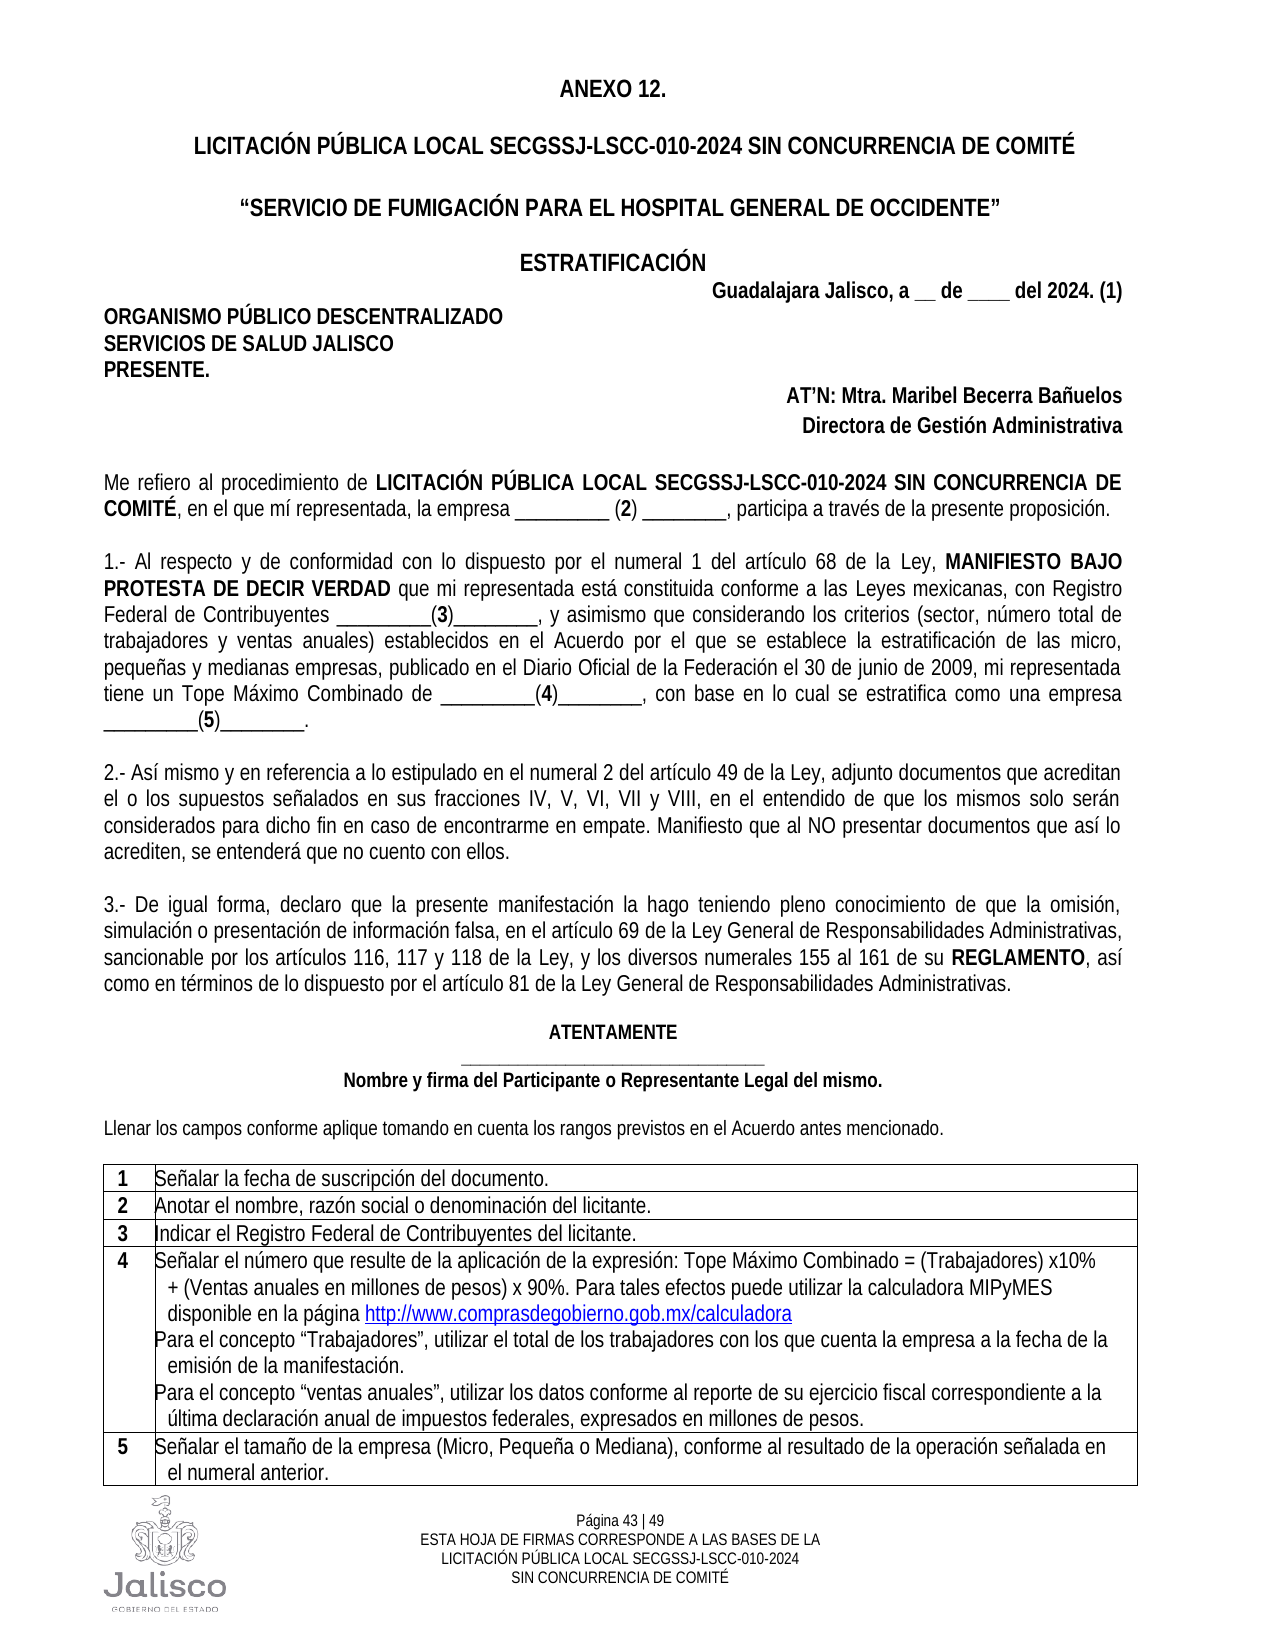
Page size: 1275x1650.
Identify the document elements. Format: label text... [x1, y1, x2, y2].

table_cell Señalar el tamaño de la empresa (Micro, Pequeña o Mediana), conforme al resultado de la operación señalada en el numeral anterior. [156, 1433, 1137, 1485]
text Nombre y firma del Participante o Representante Legal del mismo. [103, 1068, 1122, 1092]
text ATENTAMENTE [103, 1020, 1122, 1044]
table_cell 3 [104, 1220, 155, 1246]
text PRESENTE. [103, 356, 1122, 382]
text “SERVICIO DE FUMIGACIÓN PARA EL HOSPITAL GENERAL DE OCCIDENTE” [103, 193, 1137, 222]
table_cell Indicar el Registro Federal de Contribuyentes del licitante. [156, 1220, 1137, 1246]
text LICITACIÓN PÚBLICA LOCAL SECGSSJ-LSCC-010-2024 SIN CONCURRENCIA DE COMITÉ [103, 131, 1137, 160]
text ANEXO 12. [103, 74, 1122, 102]
text SERVICIOS DE SALUD JALISCO [103, 329, 1122, 356]
text Llenar los campos conforme aplique tomando en cuenta los rangos previstos en el Acuerdo antes mencionado. [103, 1116, 1122, 1140]
table_cell Anotar el nombre, razón social o denominación del licitante. [156, 1192, 1137, 1219]
text ________________________________ [103, 1044, 1122, 1068]
table_header 1 [104, 1165, 155, 1191]
text ORGANISMO PÚBLICO DESCENTRALIZADO [103, 303, 1122, 329]
text Me refiero al procedimiento de LICITACIÓN PÚBLICA LOCAL SECGSSJ-LSCC-010-2024 SIN CONCURRENCIA DE COMITÉ, en el que mí representada, la empresa _________ (2) ________, participa a través de la presente proposición. [103, 469, 1122, 522]
text Directora de Gestión Administrativa [103, 412, 1122, 439]
list 1.- Al respecto y de conformidad con lo dispuesto por el numeral 1 del artículo 68 de la Ley, MANIFIESTO BAJO PROTESTA DE DECIR VERDAD que mi representada está constituida conforme a las Leyes mexicanas, con Registro Federal de Contribuyentes _________(3)________, y asimismo que considerando los criterios (sector, número total de trabajadores y ventas anuales) establecidos en el Acuerdo por el que se establece la estratificación de las micro, pequeñas y medianas empresas, publicado en el Diario Oficial de la Federación el 30 de junio de 2009, mi representada tiene un Tope Máximo Combinado de _________(4)________, con base en lo cual se estratifica como una empresa _________(5)________. [103, 548, 1122, 733]
table_cell 4 [104, 1247, 155, 1432]
table_cell 2 [104, 1192, 155, 1219]
text AT’N: Mtra. Maribel Becerra Bañuelos [103, 382, 1122, 409]
table_cell Señalar el número que resulte de la aplicación de la expresión: Tope Máximo Combinado = (Trabajadores) x10% + (Ventas anuales en millones de pesos) x 90%. Para tales efectos puede utilizar la calculadora MIPyMES disponible en la página http://www.comprasdegobierno.gob.mx/calculadora Para el concepto “Trabajadores”, utilizar el total de los trabajadores con los que cuenta la empresa a la fecha de la emisión de la manifestación. Para el concepto “ventas anuales”, utilizar los datos conforme al reporte de su ejercicio fiscal correspondiente a la última declaración anual de impuestos federales, expresados en millones de pesos. [156, 1247, 1137, 1432]
picture [103, 1495, 226, 1612]
table_cell 5 [104, 1433, 155, 1485]
text 2.- Así mismo y en referencia a lo estipulado en el numeral 2 del artículo 49 de la Ley, adjunto documentos que acreditan el o los supuestos señalados en sus fracciones IV, V, VI, VII y VIII, en el entendido de que los mismos solo serán considerados para dicho fin en caso de encontrarme en empate. Manifiesto que al NO presentar documentos que así lo acrediten, se entenderá que no cuento con ellos. [103, 759, 1122, 864]
text ESTRATIFICACIÓN [103, 248, 1122, 277]
text 3.- De igual forma, declaro que la presente manifestación la hago teniendo pleno conocimiento de que la omisión, simulación o presentación de información falsa, en el artículo 69 de la Ley General de Responsabilidades Administrativas, sancionable por los artículos 116, 117 y 118 de la Ley, y los diversos numerales 155 al 161 de su REGLAMENTO, así como en términos de lo dispuesto por el artículo 81 de la Ley General de Responsabilidades Administrativas. [103, 891, 1122, 996]
text Guadalajara Jalisco, a __ de ____ del 2024. (1) [103, 277, 1122, 303]
table_header Señalar la fecha de suscripción del documento. [156, 1165, 1137, 1191]
